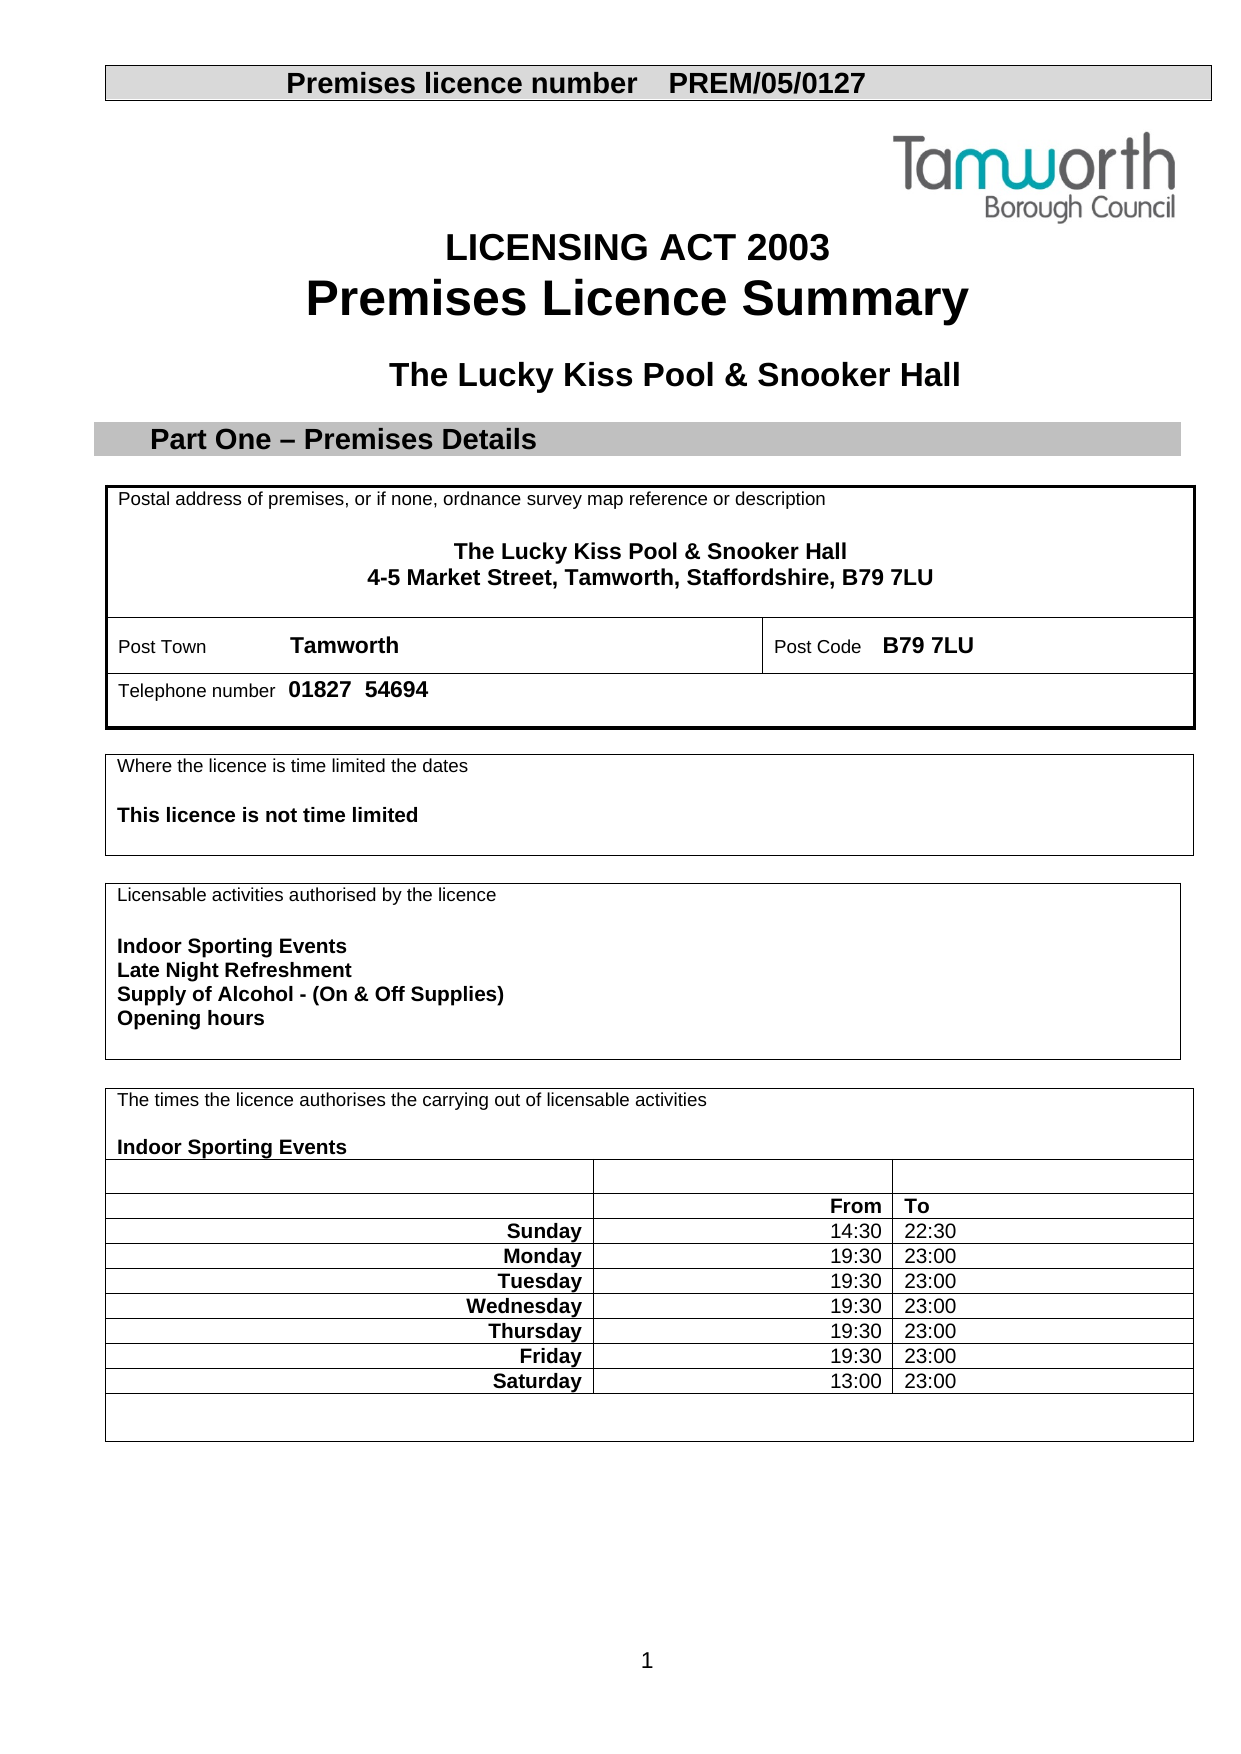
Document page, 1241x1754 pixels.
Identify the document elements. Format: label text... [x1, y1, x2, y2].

table_cell Wednesday [106, 1294, 593, 1318]
table_cell : [594, 1294, 892, 1318]
table_cell From [594, 1194, 892, 1218]
table_header Postal address of premises, or if none, ordnance survey map reference or description The Lucky Kiss Pool & Snooker Hall 4-5 , Tamworth, Staffordshire, BLU [108, 488, 1193, 617]
table_cell Telephone number 01827 54694 [108, 674, 1193, 726]
table_cell Tuesday [106, 1269, 593, 1293]
table_cell : [893, 1219, 1193, 1243]
table_cell : [893, 1319, 1193, 1343]
text Part One – Premises Details [94, 422, 1181, 456]
table_header Licensable activities authorised by the licence Indoor Sporting Events Late Night Refreshment Supply of Alcohol - (On & Off Supplies) Opening hours [106, 884, 1180, 1058]
table_cell : [594, 1319, 892, 1343]
table_header Where the licence is time limited the dates This licence is not time limited [106, 755, 1193, 855]
table_cell [893, 1160, 1193, 1193]
table_cell [106, 1394, 1193, 1441]
table_cell [108, 618, 762, 673]
picture [886, 129, 1182, 226]
table_cell : [594, 1219, 892, 1243]
table_cell : [893, 1369, 1193, 1393]
text LICENSING ACT [94, 226, 1181, 269]
text Premises Licence Summary [94, 269, 1181, 326]
table_cell To [893, 1194, 1193, 1218]
table_cell Saturday [106, 1369, 593, 1393]
table_cell : [594, 1244, 892, 1268]
table_cell : [893, 1344, 1193, 1368]
table_cell [594, 1160, 892, 1193]
table_cell : [594, 1369, 892, 1393]
table_cell : [893, 1244, 1193, 1268]
table_header The times the licence authorises the carrying out of licensable activities Indoor Sporting Events [106, 1089, 1193, 1159]
table_cell : [893, 1294, 1193, 1318]
table_cell : [893, 1269, 1193, 1293]
table_cell [106, 1194, 593, 1218]
table_cell : [594, 1269, 892, 1293]
table_cell [106, 1160, 593, 1193]
table_cell Friday [106, 1344, 593, 1368]
table_cell : [594, 1344, 892, 1368]
table_cell Monday [106, 1244, 593, 1268]
table_cell Thursday [106, 1319, 593, 1343]
table_cell BLU [763, 618, 1193, 673]
text The Lucky Kiss Pool & Snooker Hall [112, 355, 1181, 393]
table_cell Sunday [106, 1219, 593, 1243]
